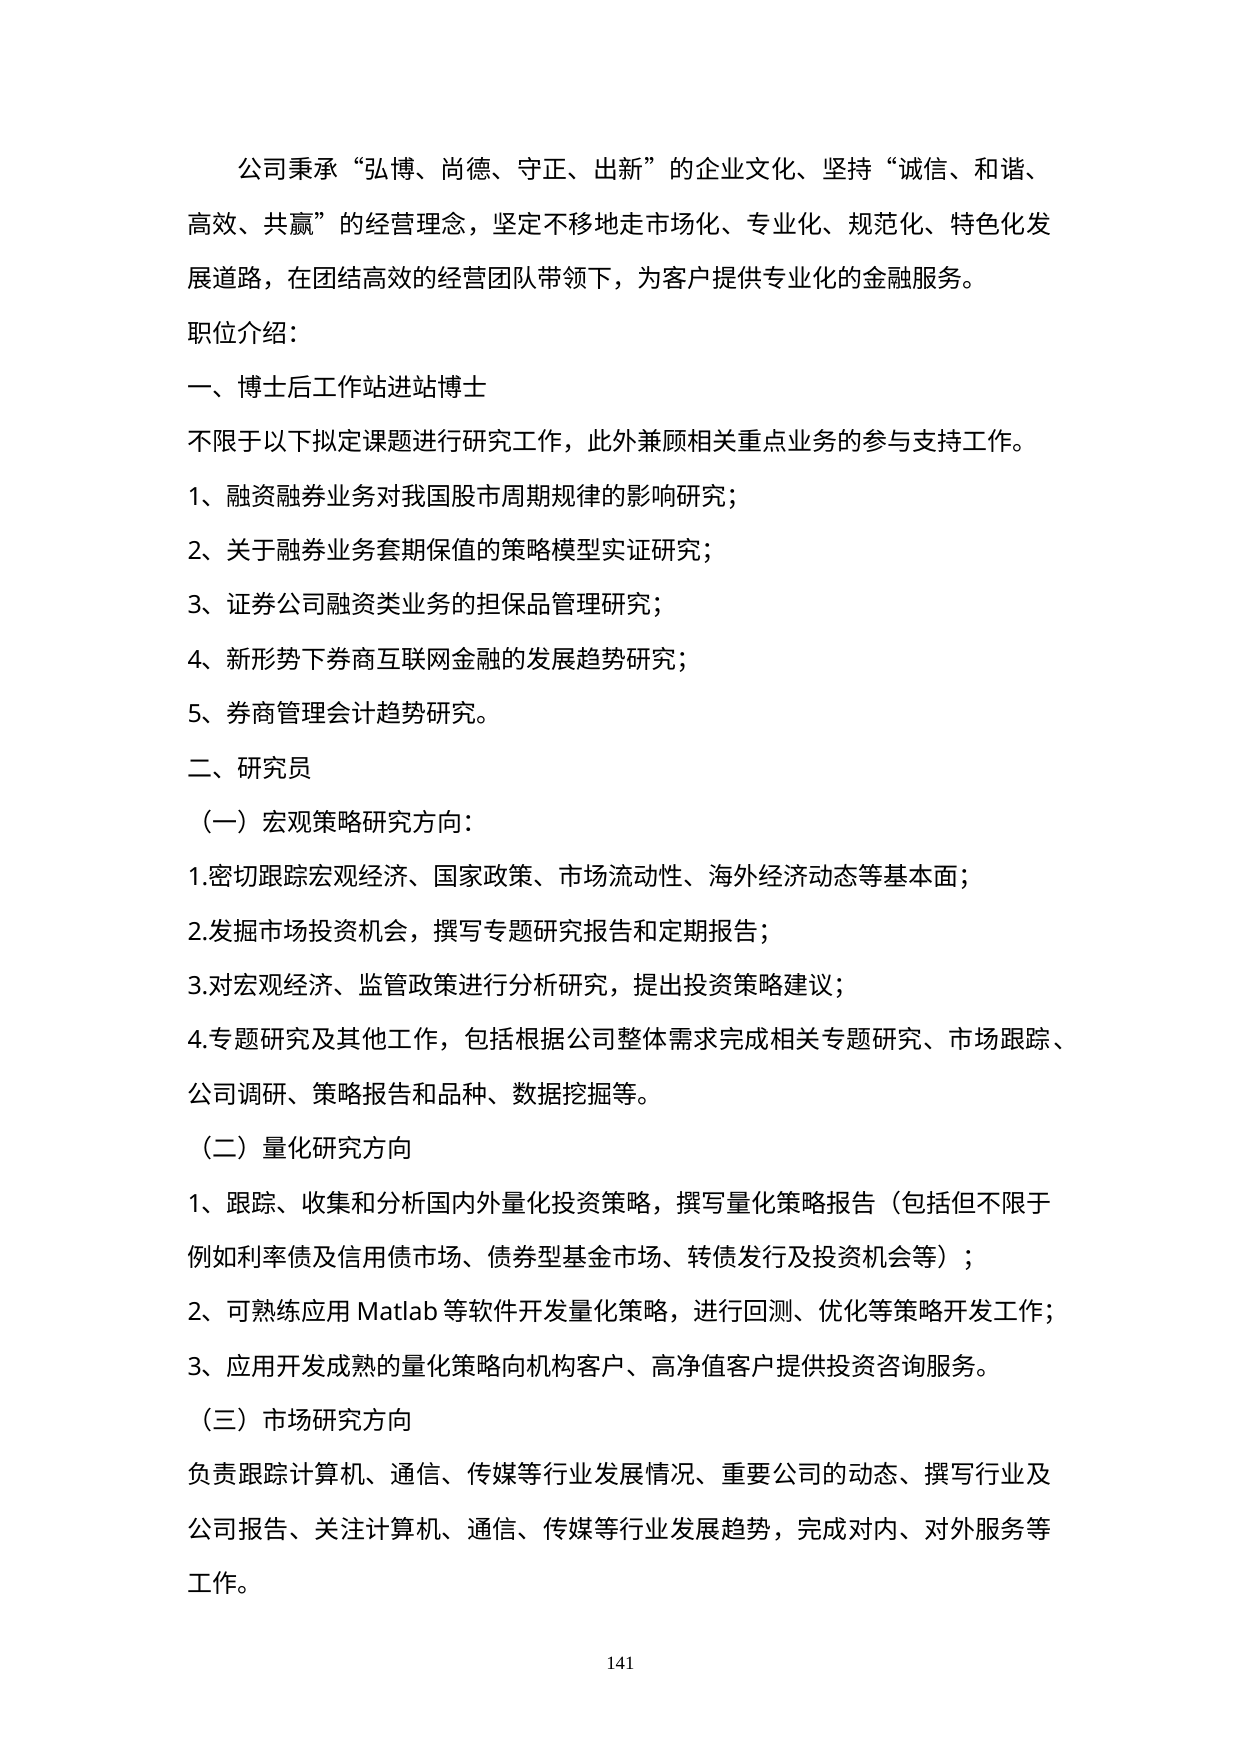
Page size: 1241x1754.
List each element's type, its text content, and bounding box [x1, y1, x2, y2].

text 2.发掘市场投资机会，撰写专题研究报告和定期报告； [187, 911, 1053, 947]
text （一）宏观策略研究方向： [187, 802, 1053, 839]
text 一、博士后工作站进站博士 [187, 367, 1053, 404]
text 负责跟踪计算机、通信、传媒等行业发展情况、重要公司的动态、撰写行业及公司报告、关注计算机、通信、传媒等行业发展趋势，完成对内、对外服务等工作。 [187, 1455, 1053, 1600]
text （三）市场研究方向 [187, 1401, 1053, 1437]
text 2、可熟练应用Matlab等软件开发量化策略，进行回测、优化等策略开发工作； [187, 1292, 1053, 1328]
text 1、融资融券业务对我国股市周期规律的影响研究； 2、关于融券业务套期保值的策略模型实证研究； 3、证券公司融资类业务的担保品管理研究； 4、新形势下券商互联网金融的发展趋势研究； 5、券商管理会计趋势研究。 [187, 476, 1053, 730]
text 1、跟踪、收集和分析国内外量化投资策略，撰写量化策略报告（包括但不限于例如利率债及信用债市场、债券型基金市场、转债发行及投资机会等）； [187, 1183, 1053, 1274]
text 1.密切跟踪宏观经济、国家政策、市场流动性、海外经济动态等基本面； [187, 857, 1053, 893]
text 3、应用开发成熟的量化策略向机构客户、高净值客户提供投资咨询服务。 [187, 1346, 1053, 1382]
text 公司秉承“弘博、尚德、守正、出新”的企业文化、坚持“诚信、和谐、高效、共赢”的经营理念，坚定不移地走市场化、专业化、规范化、特色化发展道路，在团结高效的经营团队带领下，为客户提供专业化的金融服务。 [187, 150, 1053, 295]
text 不限于以下拟定课题进行研究工作，此外兼顾相关重点业务的参与支持工作。 [187, 422, 1053, 458]
text 4.专题研究及其他工作，包括根据公司整体需求完成相关专题研究、市场跟踪、公司调研、策略报告和品种、数据挖掘等。 [187, 1020, 1053, 1111]
text 二、研究员 [187, 748, 1053, 784]
text 3.对宏观经济、监管政策进行分析研究，提出投资策略建议； [187, 966, 1053, 1002]
text （二）量化研究方向 [187, 1129, 1053, 1165]
text 职位介绍： [187, 313, 1053, 349]
